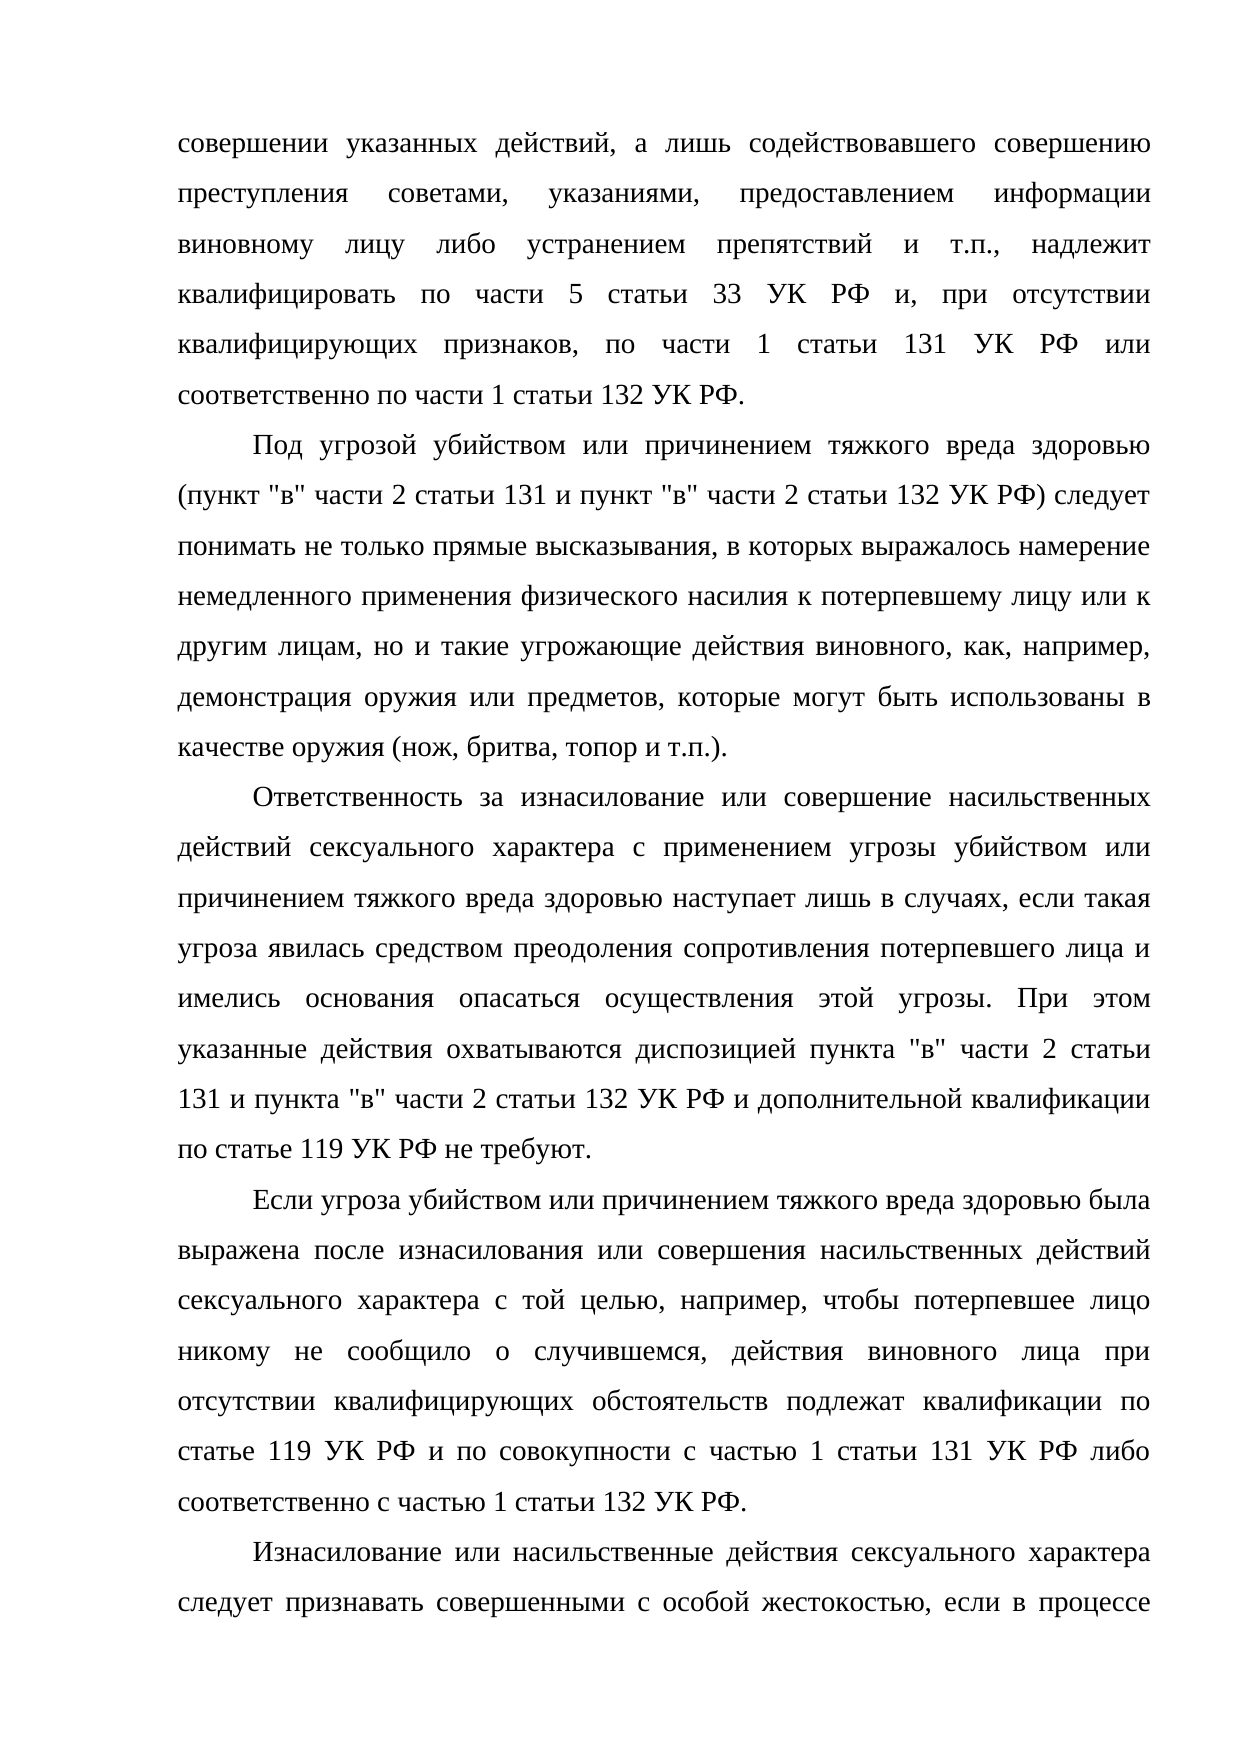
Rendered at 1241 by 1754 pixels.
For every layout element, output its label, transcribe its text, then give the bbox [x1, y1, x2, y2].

text Под угрозой убийством или причинением тяжкого вреда здоровью (пункт "в" части 2 статьи 131 и пункт "в" части 2 статьи 132 УК РФ) следует понимать не только прямые высказывания, в которых выражалось намерение немедленного применения физического насилия к потерпевшему лицу или к другим лицам, но и такие угрожающие действия виновного, как, например, демонстрация оружия или предметов, которые могут быть использованы в качестве оружия (нож, бритва, топор и т.п.). [177, 427, 1152, 762]
text Если угроза убийством или причинением тяжкого вреда здоровью была выражена после изнасилования или совершения насильственных действий сексуального характера с той целью, например, чтобы потерпевшее лицо никому не сообщило о случившемся, действия виновного лица при отсутствии квалифицирующих обстоятельств подлежат квалификации по статье 119 УК РФ и по совокупности с частью 1 статьи 131 УК РФ либо соответственно с частью 1 статьи 132 УК РФ. [177, 1182, 1152, 1517]
text Ответственность за изнасилование или совершение насильственных действий сексуального характера с применением угрозы убийством или причинением тяжкого вреда здоровью наступает лишь в случаях, если такая угроза явилась средством преодоления сопротивления потерпевшего лица и имелись основания опасаться осуществления этой угрозы. При этом указанные действия охватываются диспозицией пункта "в" части 2 статьи 131 и пункта "в" части 2 статьи 132 УК РФ и дополнительной квалификации по статье 119 УК РФ не требуют. [177, 779, 1152, 1165]
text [177, 1534, 1152, 1618]
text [177, 125, 1152, 410]
